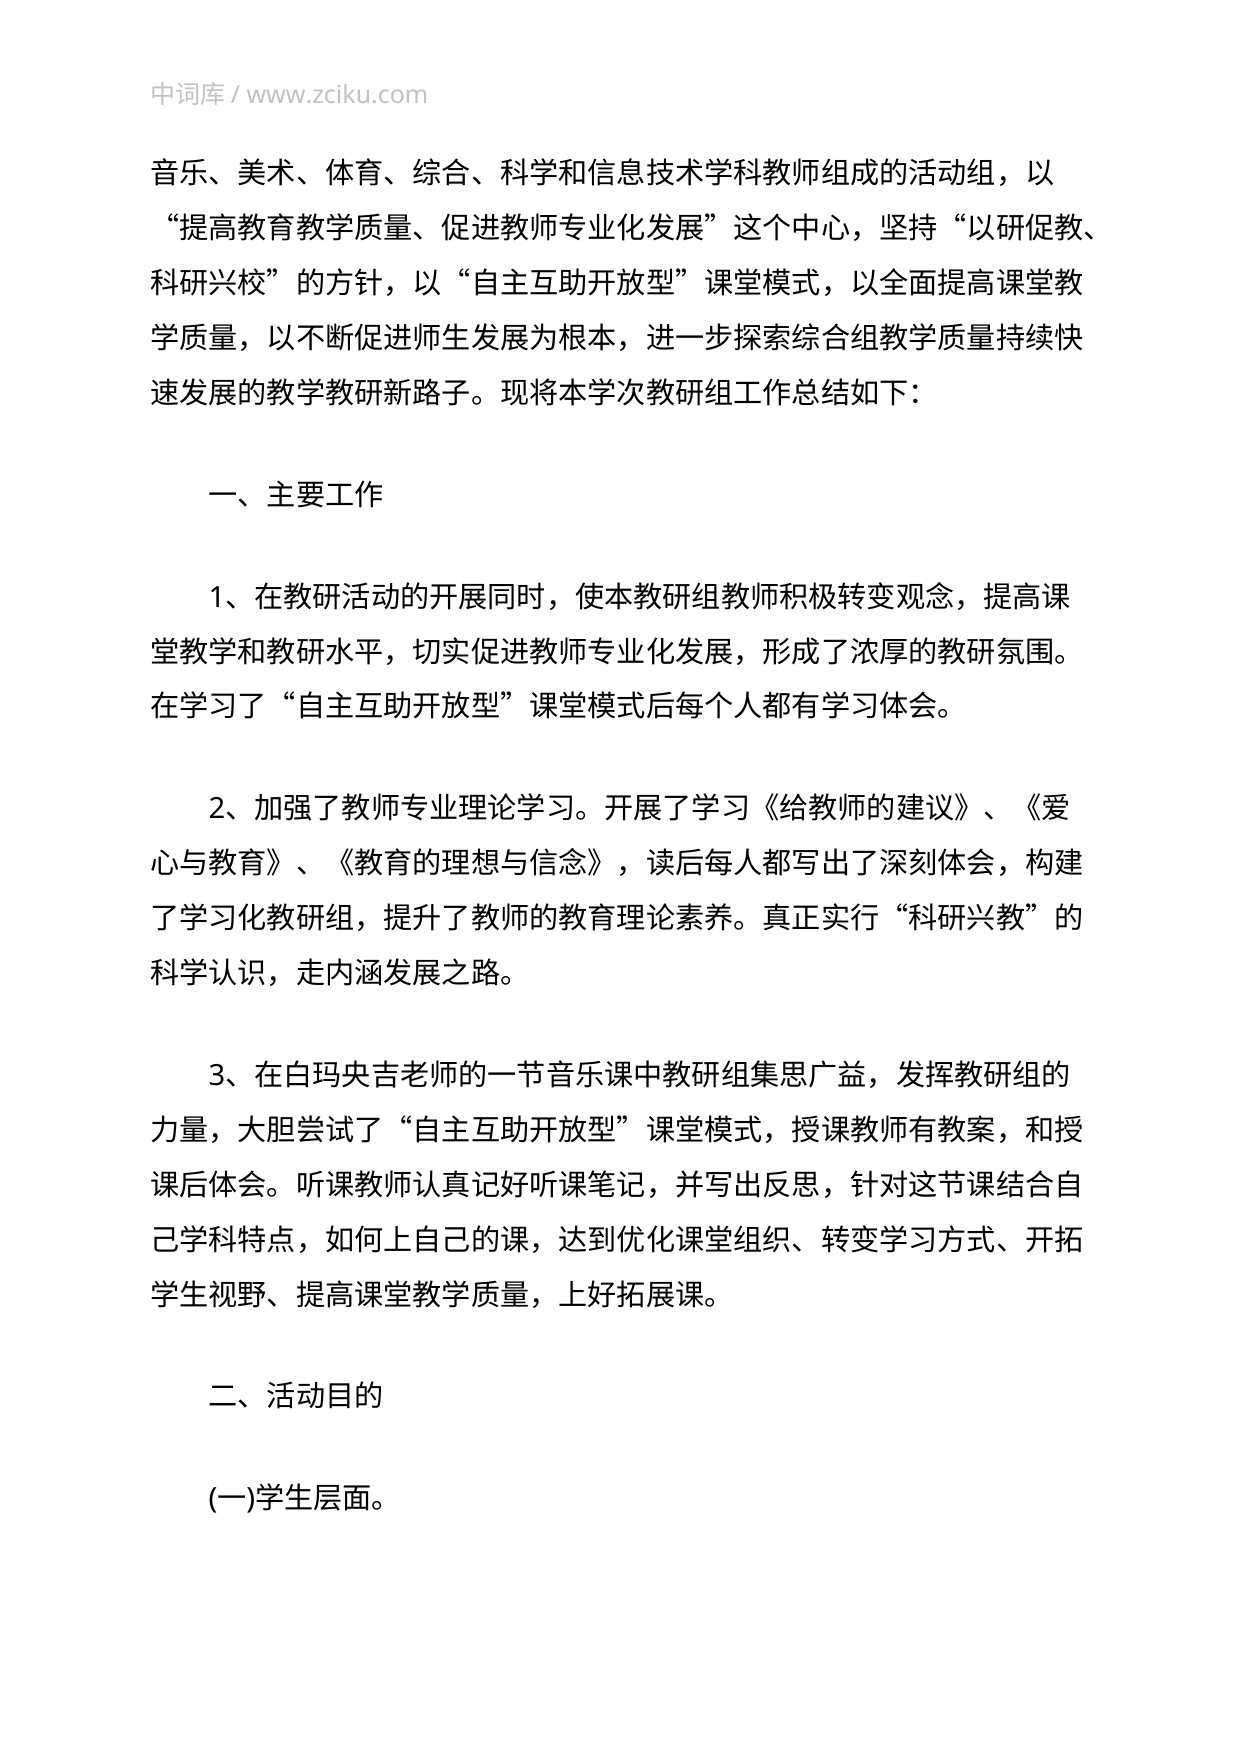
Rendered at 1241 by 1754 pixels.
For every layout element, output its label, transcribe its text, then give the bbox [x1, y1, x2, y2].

text 2、加强了教师专业理论学习。开展了学习《给教师的建议》、《爱心与教育》、《教育的理想与信念》，读后每人都写出了深刻体会，构建了学习化教研组，提升了教师的教育理论素养。真正实行“科研兴教”的科学认识，走内涵发展之路。 [150, 785, 1090, 992]
text 3、在白玛央吉老师的一节音乐课中教研组集思广益，发挥教研组的力量，大胆尝试了“自主互助开放型”课堂模式，授课教师有教案，和授课后体会。听课教师认真记好听课笔记，并写出反思，针对这节课结合自己学科特点，如何上自己的课，达到优化课堂组织、转变学习方式、开拓学生视野、提高课堂教学质量，上好拓展课。 [150, 1051, 1090, 1313]
text 一、主要工作 [150, 471, 1090, 514]
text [150, 150, 1090, 412]
text (一)学生层面。 [150, 1474, 1090, 1517]
text 二、活动目的 [150, 1373, 1090, 1415]
text 1、在教研活动的开展同时，使本教研组教师积极转变观念，提高课堂教学和教研水平，切实促进教师专业化发展，形成了浓厚的教研氛围。在学习了“自主互助开放型”课堂模式后每个人都有学习体会。 [150, 573, 1090, 725]
